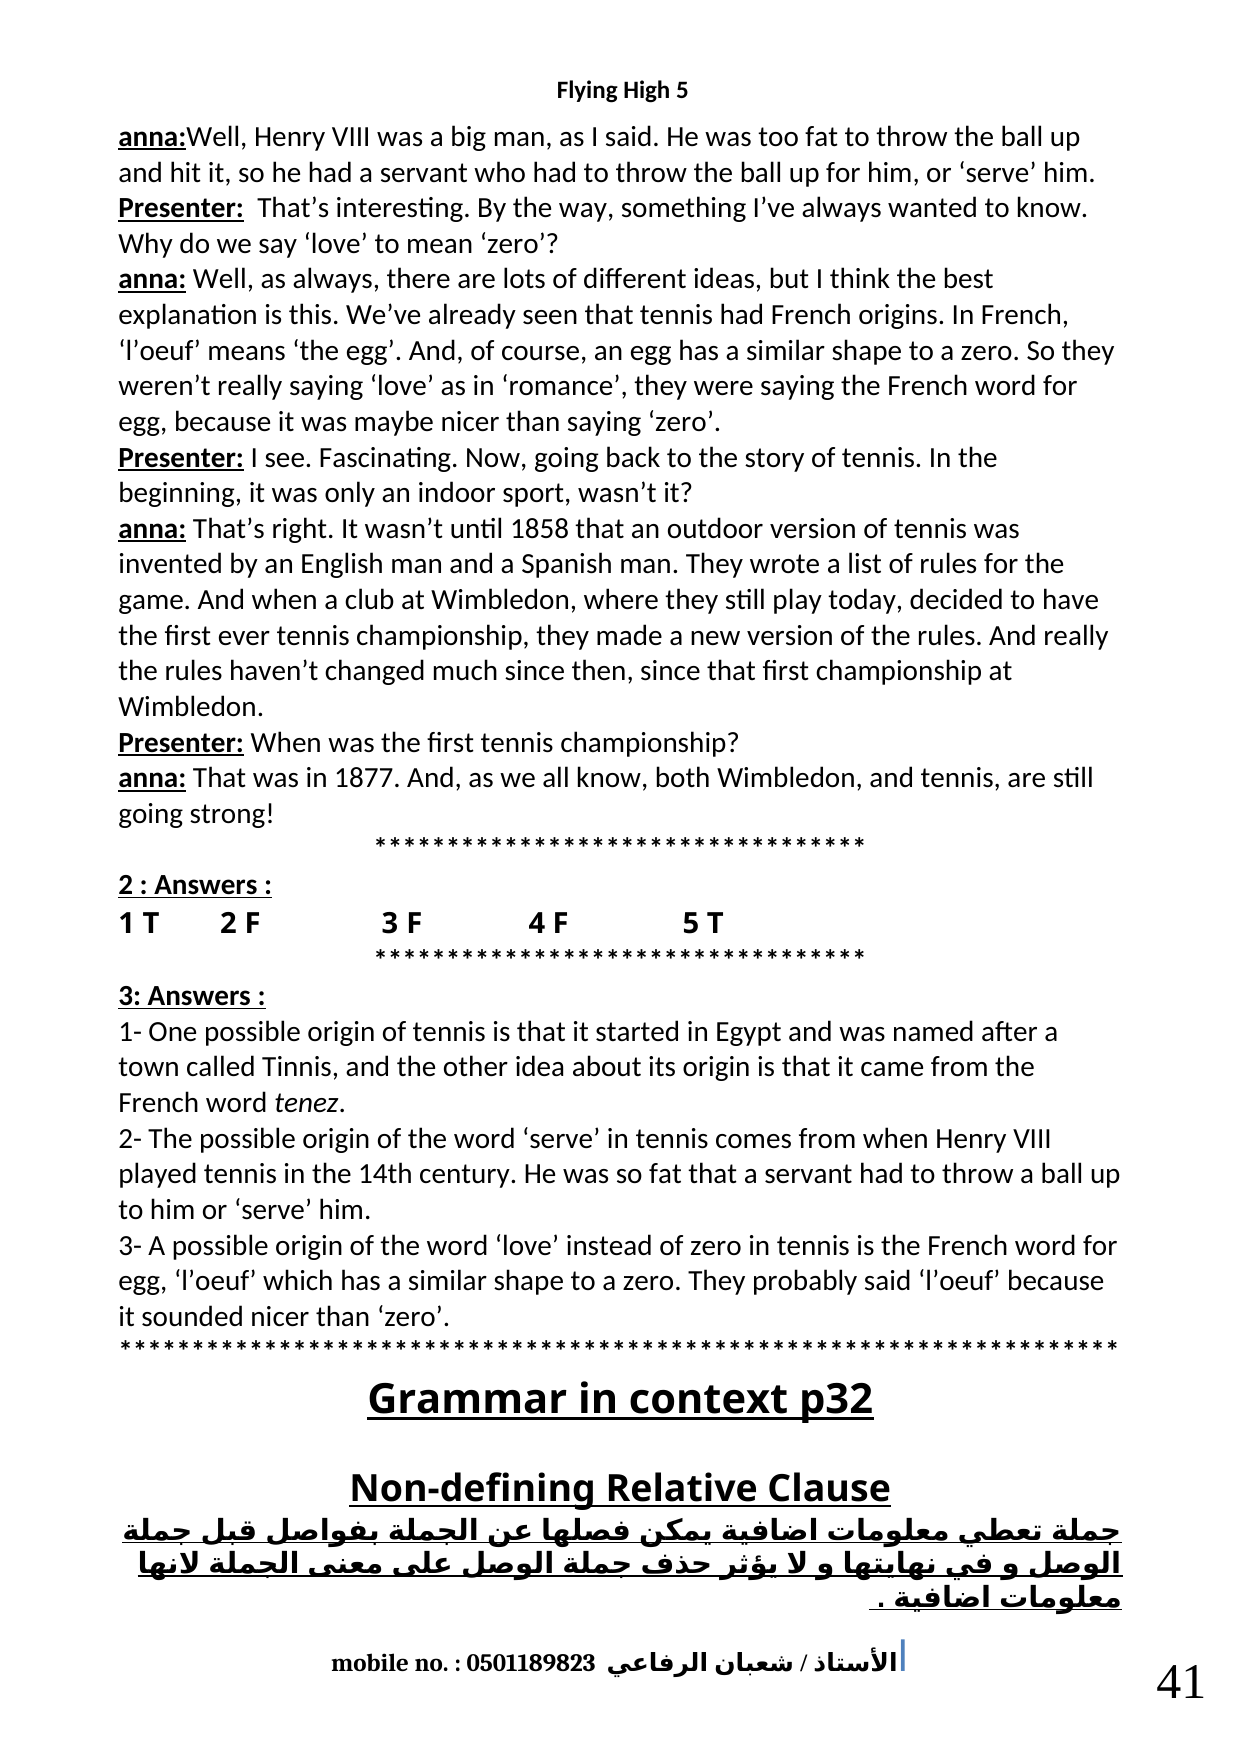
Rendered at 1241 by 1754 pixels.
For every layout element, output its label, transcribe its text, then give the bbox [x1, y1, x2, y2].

text anna: That’s right. It wasn’t until 1858 that an outdoor version of tennis was invented by an English man and a Spanish man. They wrote a list of rules for the game. And when a club at Wimbledon, where they still play today, decided to have the first ever tennis championship, they made a new version of the rules. And really the rules haven’t changed much since then, since that first championship at Wimbledon. [118, 510, 1122, 724]
text جملة تعطي معلومات اضافية يمكن فصلها عن الجملة بفواصل قبل جملة الوصل و في نهايتها و لا يؤثر حذف جملة الوصل على معنى الجملة لانها معلومات اضافية . [118, 1512, 1122, 1613]
text Presenter: That’s interesting. By the way, something I’ve always wanted to know. Why do we say ‘love’ to mean ‘zero’? [118, 189, 1122, 261]
text 3: Answers : [118, 977, 1122, 1013]
text 2 : Answers : [118, 866, 1122, 902]
text ********************************** [118, 942, 1122, 977]
text Non-defining Relative Clause [118, 1461, 1122, 1512]
text 1- One possible origin of tennis is that it started in Egypt and was named after a town called Tinnis, and the other idea about its origin is that it came from the French word tenez. [118, 1013, 1122, 1120]
text anna: Well, as always, there are lots of different ideas, but I think the best explanation is this. We’ve already seen that tennis had French origins. In French, ‘l’oeuf’ means ‘the egg’. And, of course, an egg has a similar shape to a zero. So they weren’t really saying ‘love’ as in ‘romance’, they were saying the French word for egg, because it was maybe nicer than saying ‘zero’. [118, 261, 1122, 439]
text 1 T 2 F 3 F 4 F 5 T [118, 902, 1122, 942]
text anna: That was in 1877. And, as we all know, both Wimbledon, and tennis, are still going strong! [118, 759, 1122, 831]
text ********************************** [118, 831, 1122, 866]
text Presenter: I see. Fascinating. Now, going back to the story of tennis. In the beginning, it was only an indoor sport, wasn’t it? [118, 439, 1122, 510]
text 2- The possible origin of the word ‘serve’ in tennis comes from when Henry VIII played tennis in the 14th century. He was so fat that a servant had to throw a ball up to him or ‘serve’ him. [118, 1120, 1122, 1227]
text anna:Well, Henry VIII was a big man, as I said. He was too fat to throw the ball up and hit it, so he had a servant who had to throw the ball up for him, or ‘serve’ him. [118, 118, 1122, 189]
text Presenter: When was the first tennis championship? [118, 724, 1122, 759]
text Grammar in context p32 [118, 1369, 1122, 1426]
text ********************************************************************* [118, 1333, 1122, 1369]
text 3- A possible origin of the word ‘love’ instead of zero in tennis is the French word for egg, ‘l’oeuf’ which has a similar shape to a zero. They probably said ‘l’oeuf’ because it sounded nicer than ‘zero’. [118, 1227, 1122, 1333]
